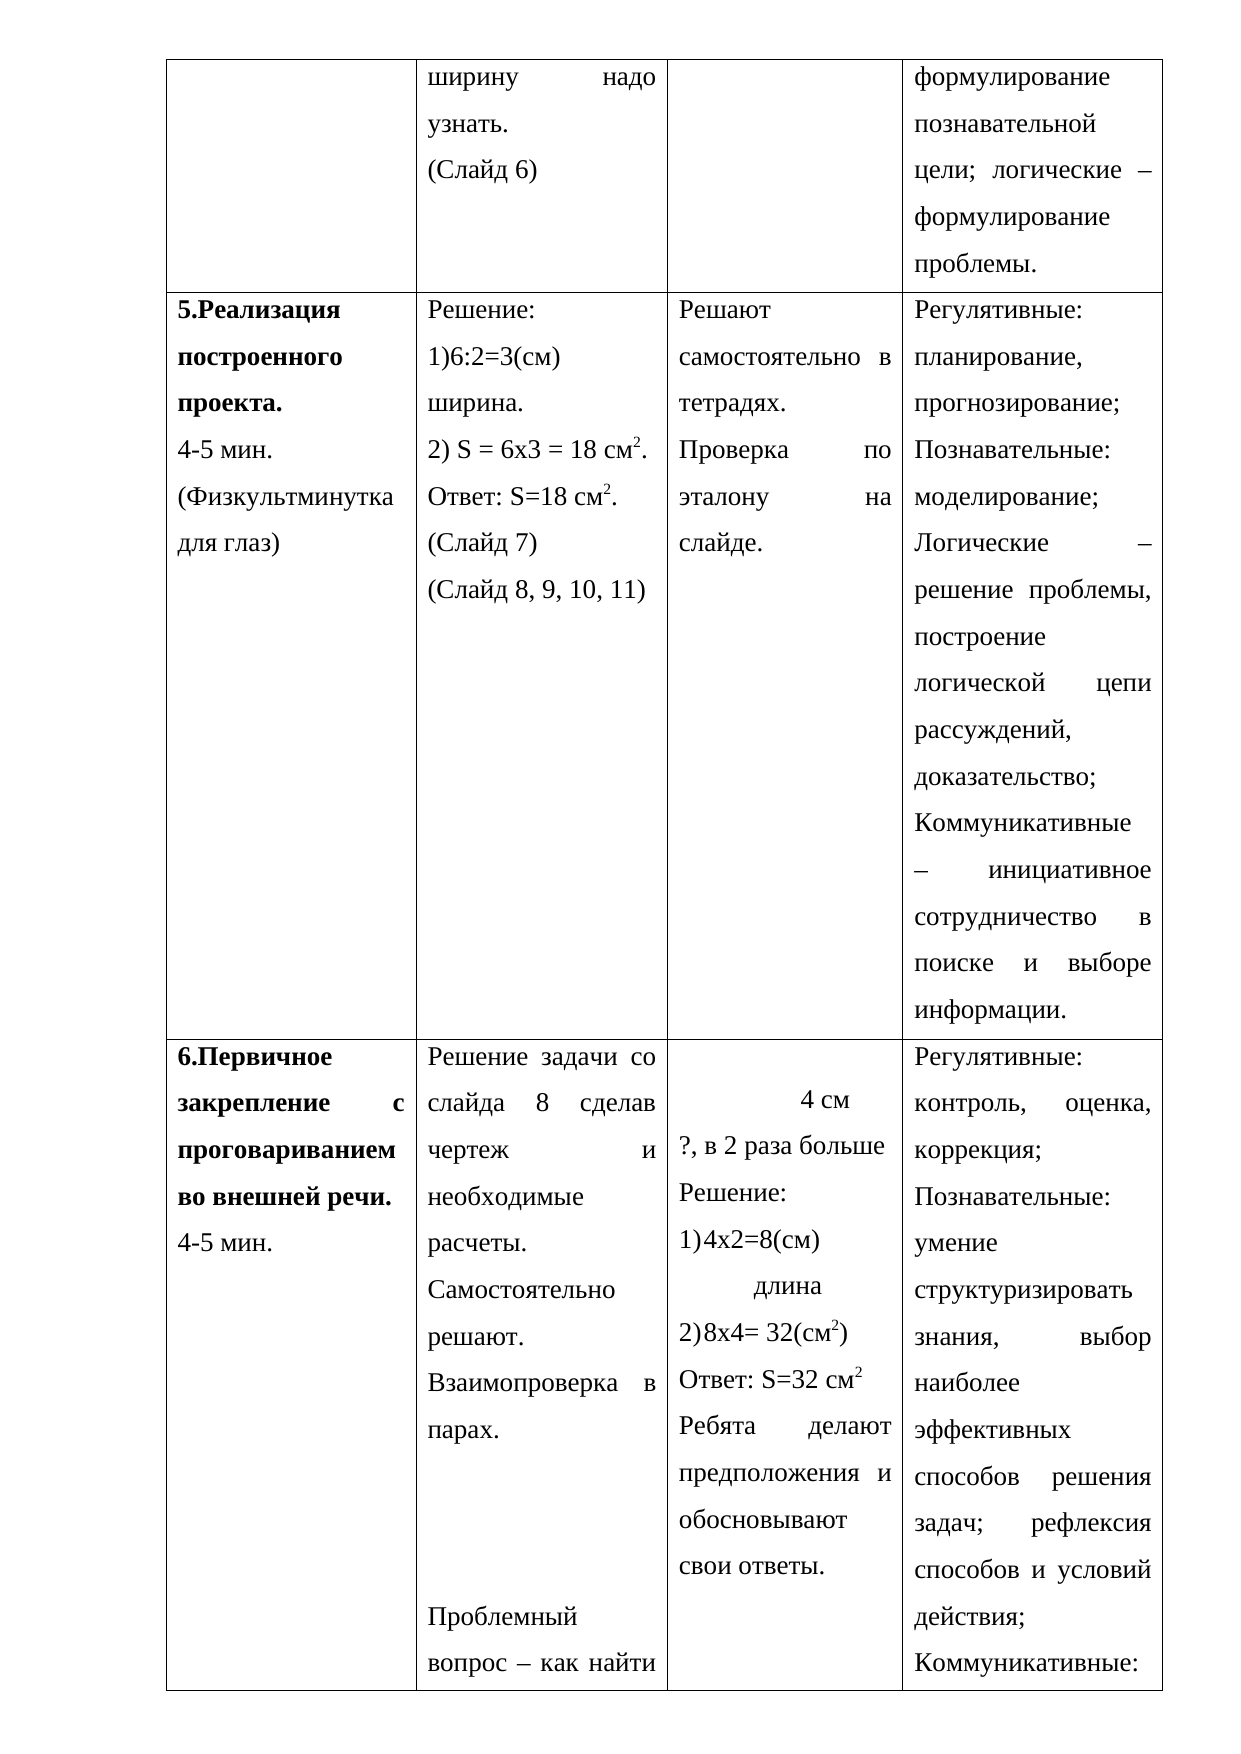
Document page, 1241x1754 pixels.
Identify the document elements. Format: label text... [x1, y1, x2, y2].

table_cell 5.Реализация построенного проекта. 4-5 мин. (Физкультминутка для глаз) [167, 293, 416, 1039]
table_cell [668, 1040, 902, 1689]
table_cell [167, 1040, 416, 1689]
table_cell Решение: 1)6:2=3(см) ширина. 2) S = 6х3 = 18 см2. Ответ: S=18 см2. (Слайд 7) (Слайд 8, 9, 10, 11) [417, 293, 667, 1039]
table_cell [417, 60, 667, 292]
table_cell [903, 1040, 1162, 1689]
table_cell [903, 60, 1162, 292]
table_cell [167, 60, 416, 292]
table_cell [668, 60, 902, 292]
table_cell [417, 1040, 667, 1689]
table_cell Решают самостоятельно в тетрадях. Проверка по эталону на слайде. [668, 293, 902, 1039]
table_cell Регулятивные: планирование, прогнозирование; Познавательные: моделирование; Логические – решение проблемы, построение логической цепи рассуждений, доказательство; Коммуникативные – инициативное сотрудничество в поиске и выборе информации. [903, 293, 1162, 1039]
